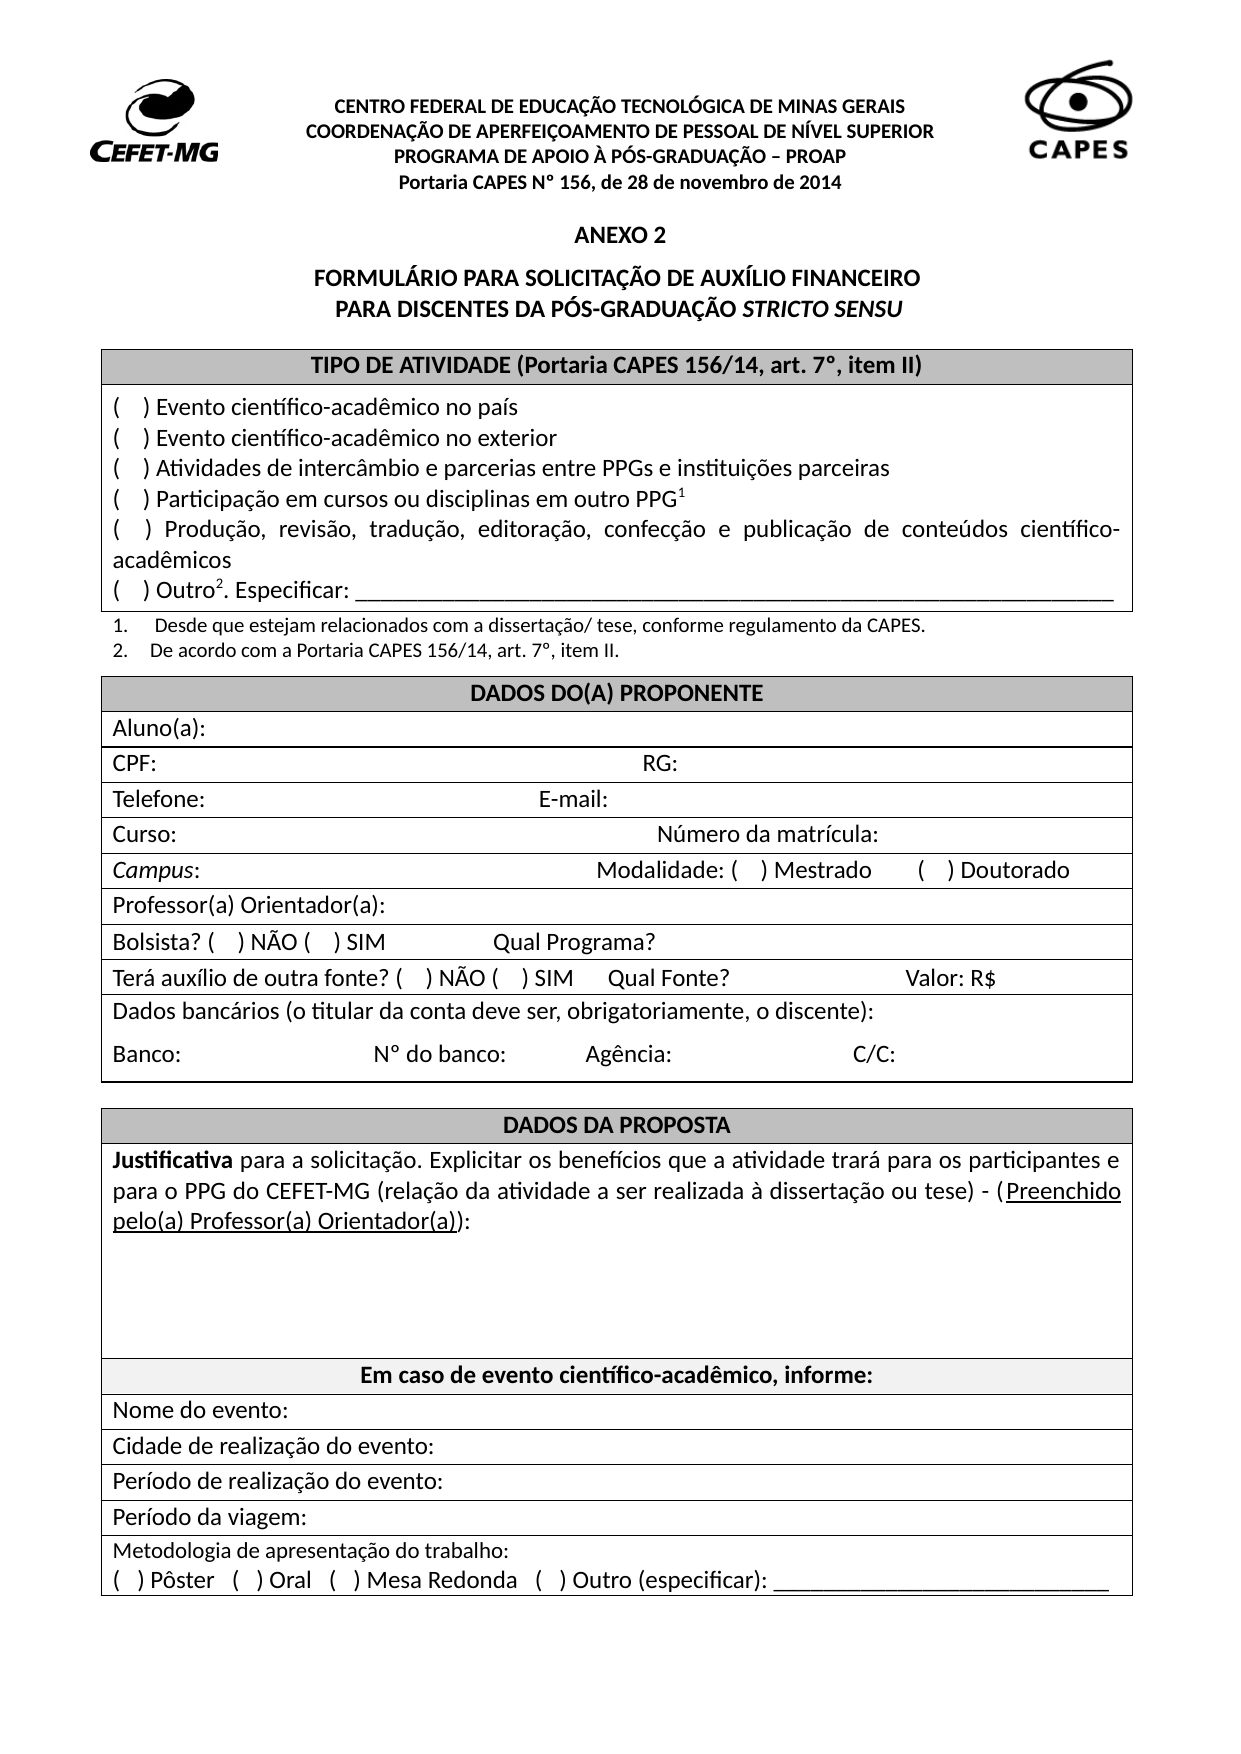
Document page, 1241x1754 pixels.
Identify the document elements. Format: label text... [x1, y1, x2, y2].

table_cell Em caso de evento científico-acadêmico, informe: [102, 1359, 1132, 1393]
picture [90, 79, 218, 162]
table_cell Justificativa para a solicitação. Explicitar os benefícios que a atividade trará para os participantes e para o PPG do CEFET-MG (relação da atividade a ser realizada à dissertação ou tese) - (Preenchido pelo(a) Professor(a) Orientador(a)): [102, 1144, 1132, 1358]
list Desde que estejam relacionados com a dissertação/ tese, conforme regulamento da CAPES. [112, 612, 1128, 638]
table_cell Dados bancários (o titular da conta deve ser, obrigatoriamente, o discente): Banco: Nº do banco: Agência: C/C: [102, 995, 1132, 1081]
table_cell RG: [641, 748, 1132, 782]
table_cell Terá auxílio de outra fonte? ( ) NÃO ( ) SIM Qual Fonte? Valor: R$ [102, 960, 1132, 994]
table_cell Aluno(a): [102, 712, 1132, 746]
table_cell Cidade de realização do evento: [102, 1430, 1132, 1464]
table_cell Campus: Modalidade: ( ) Mestrado ( ) Doutorado [102, 854, 1132, 888]
table_cell Nome do evento: [102, 1395, 1132, 1429]
table_cell Número da matrícula: [656, 818, 1132, 853]
table_header TIPO DE ATIVIDADE (Portaria CAPES 156/14, art. 7º, item II) [102, 350, 1132, 384]
table_header DADOS DA PROPOSTA [102, 1109, 1132, 1143]
table_cell Período da viagem: [102, 1501, 1132, 1535]
list De acordo com a Portaria CAPES 156/14, art. 7º, item II. [112, 638, 1128, 663]
table_cell E-mail: [538, 783, 1132, 817]
table_cell Período de realização do evento: [102, 1465, 1132, 1500]
table_cell Professor(a) Orientador(a): [102, 889, 1132, 923]
table_cell CPF: [102, 748, 641, 782]
table_cell Telefone: [102, 783, 538, 817]
table_cell Curso: [102, 818, 656, 853]
table_cell Bolsista? ( ) NÃO ( ) SIM Qual Programa? [102, 925, 1132, 959]
table_cell Metodologia de apresentação do trabalho: ( ) Pôster ( ) Oral ( ) Mesa Redonda ( ) Outro (especificar): ___________________________ [102, 1536, 1132, 1595]
text ANEXO 2 [112, 219, 1128, 250]
text FORMULÁRIO PARA SOLICITAÇÃO DE AUXÍLIO FINANCEIRO PARA DISCENTES DA PÓS-GRADUAÇÃO STRICTO SENSU [112, 263, 1128, 324]
table_cell ( ) Evento científico-acadêmico no país ( ) Evento científico-acadêmico no exterior ( ) Atividades de intercâmbio e parcerias entre PPGs e instituições parceiras ( ) Participação em cursos ou disciplinas em outro PPG1 ( ) Produção, revisão, tradução, editoração, confecção e publicação de conteúdos científico-acadêmicos ( ) Outro2. Especificar: _____________________________________________________________ [102, 385, 1132, 611]
table_header DADOS DO(A) PROPONENTE [102, 677, 1132, 711]
